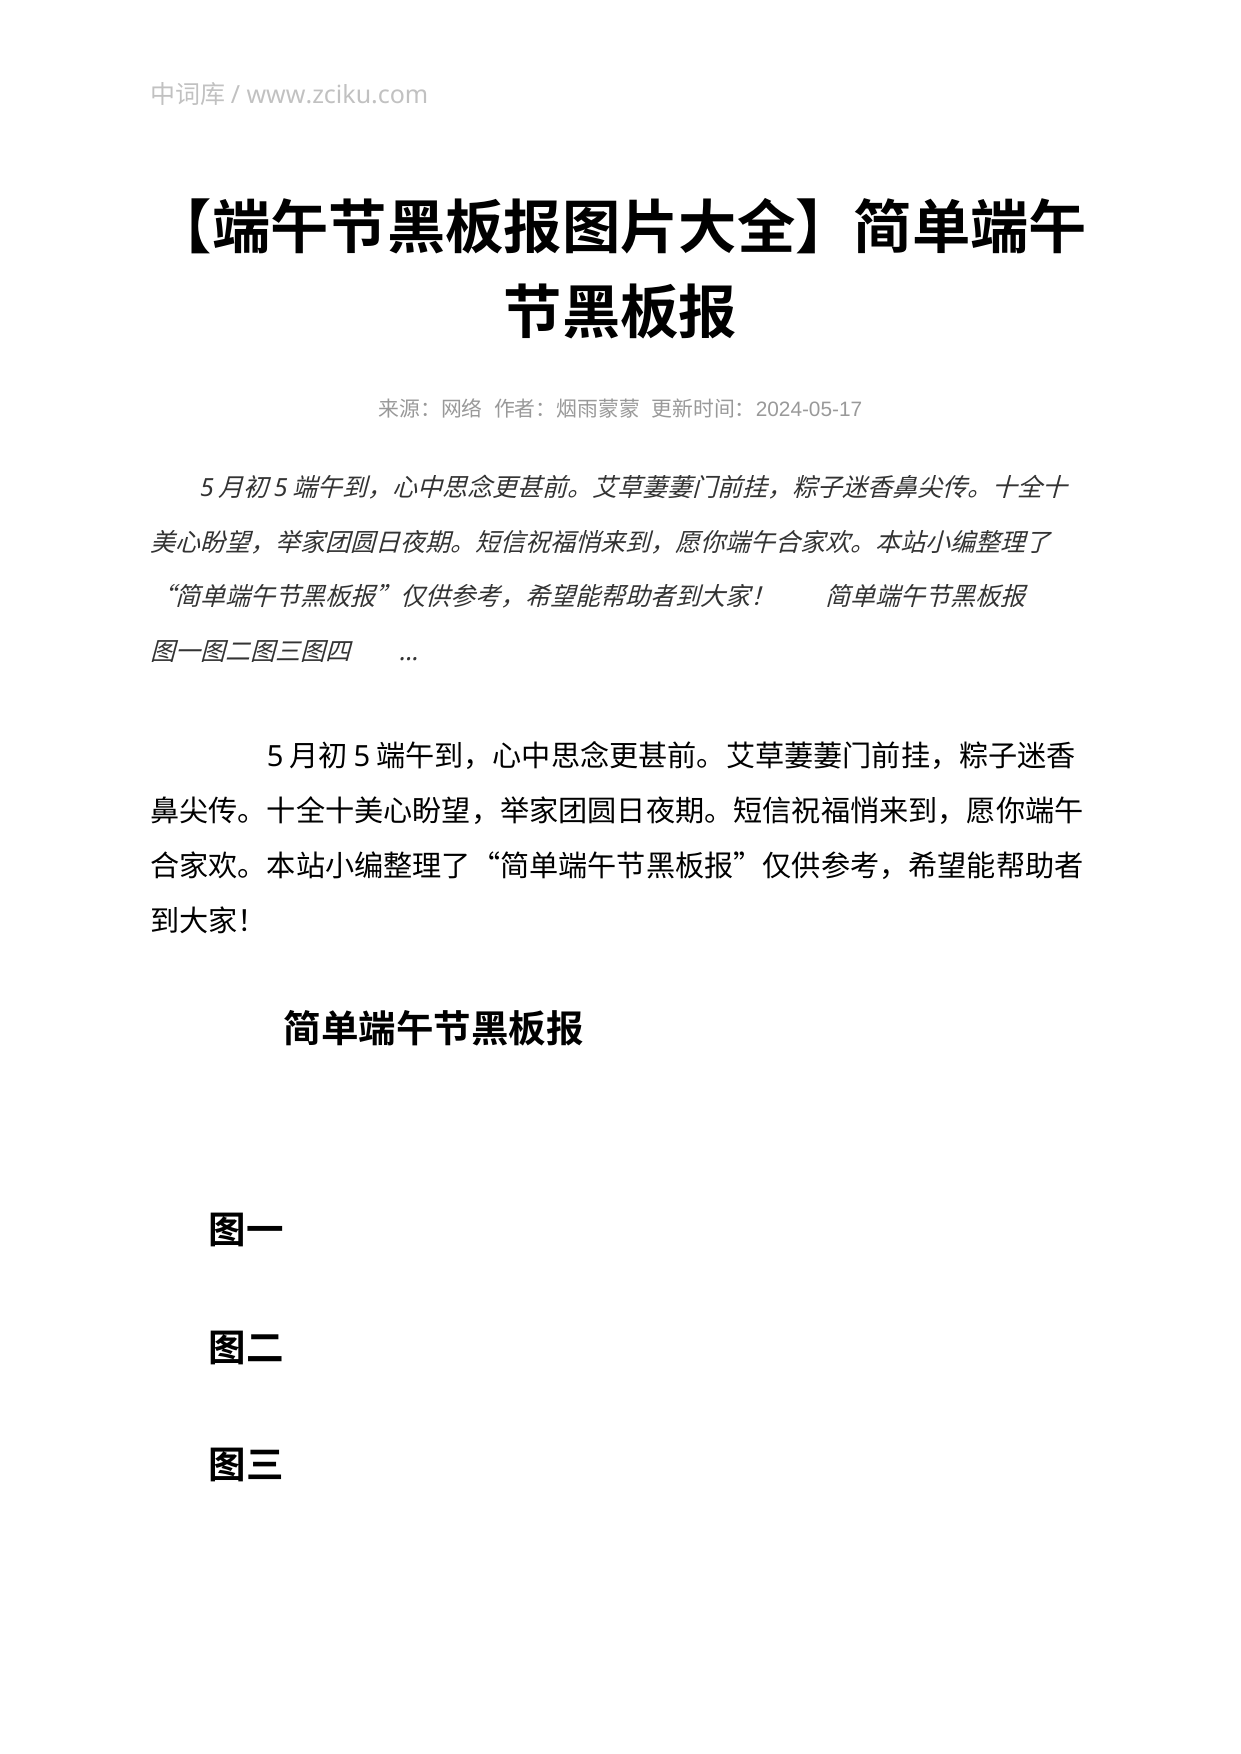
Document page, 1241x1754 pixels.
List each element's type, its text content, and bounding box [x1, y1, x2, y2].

text 简单端午节黑板报 [150, 999, 1090, 1053]
text 图一 [150, 1200, 1090, 1255]
text 来源：网络 作者：烟雨蒙蒙 更新时间：2024-05-17 [150, 397, 1090, 421]
text 图二 [150, 1318, 1090, 1372]
text 5月初5端午到，心中思念更甚前。艾草萋萋门前挂，粽子迷香鼻尖传。十全十美心盼望，举家团圆日夜期。短信祝福悄来到，愿你端午合家欢。本站小编整理了“简单端午节黑板报”仅供参考，希望能帮助者到大家！ 简单端午节黑板报 图一图二图三图四 ... [150, 468, 1090, 667]
text 5月初5端午到，心中思念更甚前。艾草萋萋门前挂，粽子迷香鼻尖传。十全十美心盼望，举家团圆日夜期。短信祝福悄来到，愿你端午合家欢。本站小编整理了“简单端午节黑板报”仅供参考，希望能帮助者到大家！ [150, 732, 1090, 939]
subtitle 【端午节黑板报图片大全】简单端午节黑板报 [150, 181, 1090, 350]
text 图三 [150, 1435, 1090, 1489]
